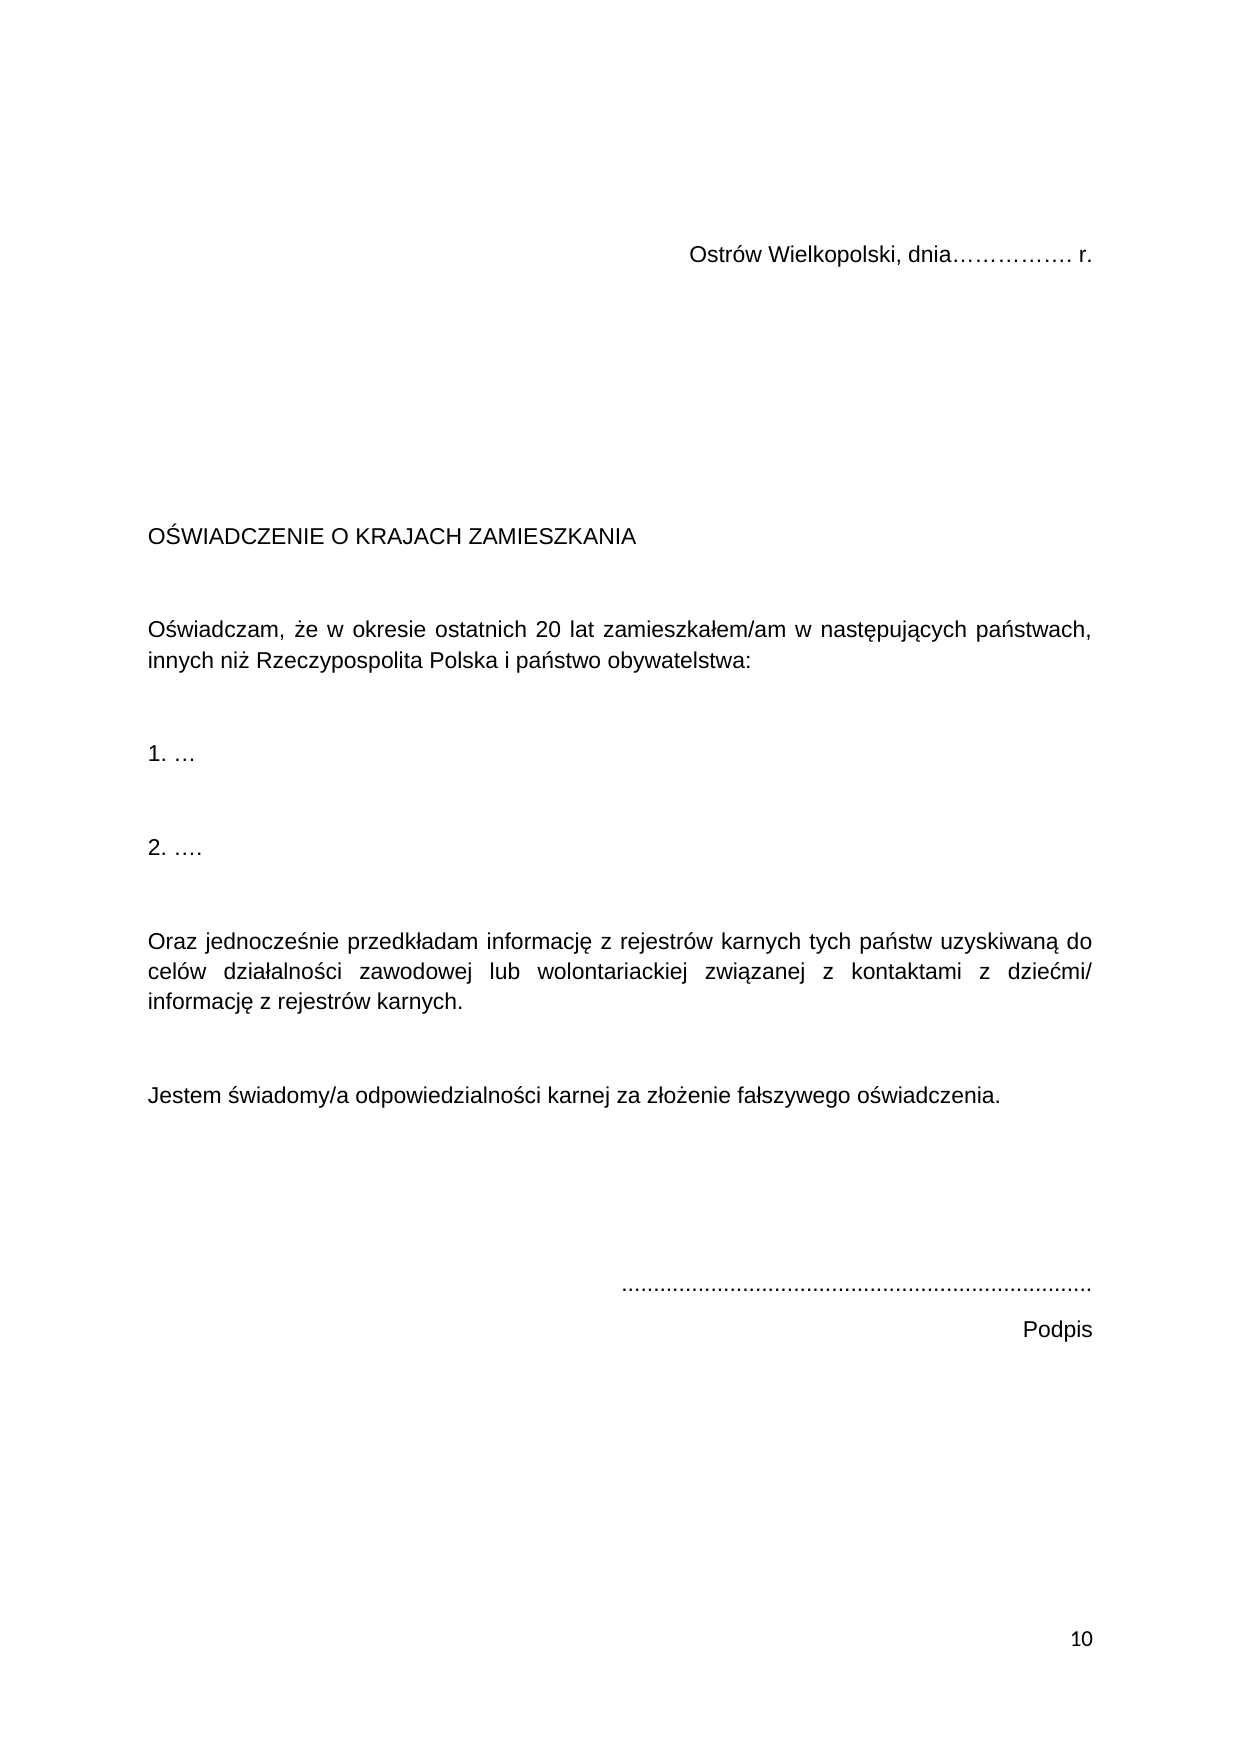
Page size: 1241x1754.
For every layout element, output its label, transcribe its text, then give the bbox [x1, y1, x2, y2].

text Oraz jednocześnie przedkładam informację z rejestrów karnych tych państw uzyskiwaną do celów działalności zawodowej lub wolontariackiej związanej z kontaktami z dziećmi/ informację z rejestrów karnych. [148, 928, 1093, 1014]
text 1. … [148, 740, 1093, 767]
text .......................................................................... [148, 1269, 1093, 1296]
text OŚWIADCZENIE O KRAJACH ZAMIESZKANIA [148, 523, 1093, 549]
text Oświadczam, że w okresie ostatnich 20 lat zamieszkałem/am w następujących państwach, innych niż Rzeczypospolita Polska i państwo obywatelstwa: [148, 616, 1093, 673]
text Jestem świadomy/a odpowiedzialności karnej za złożenie fałszywego oświadczenia. [148, 1082, 1093, 1108]
text Ostrów Wielkopolski, dnia……………. r. [148, 241, 1093, 268]
text Podpis [148, 1316, 1093, 1343]
text 2. …. [148, 834, 1093, 860]
